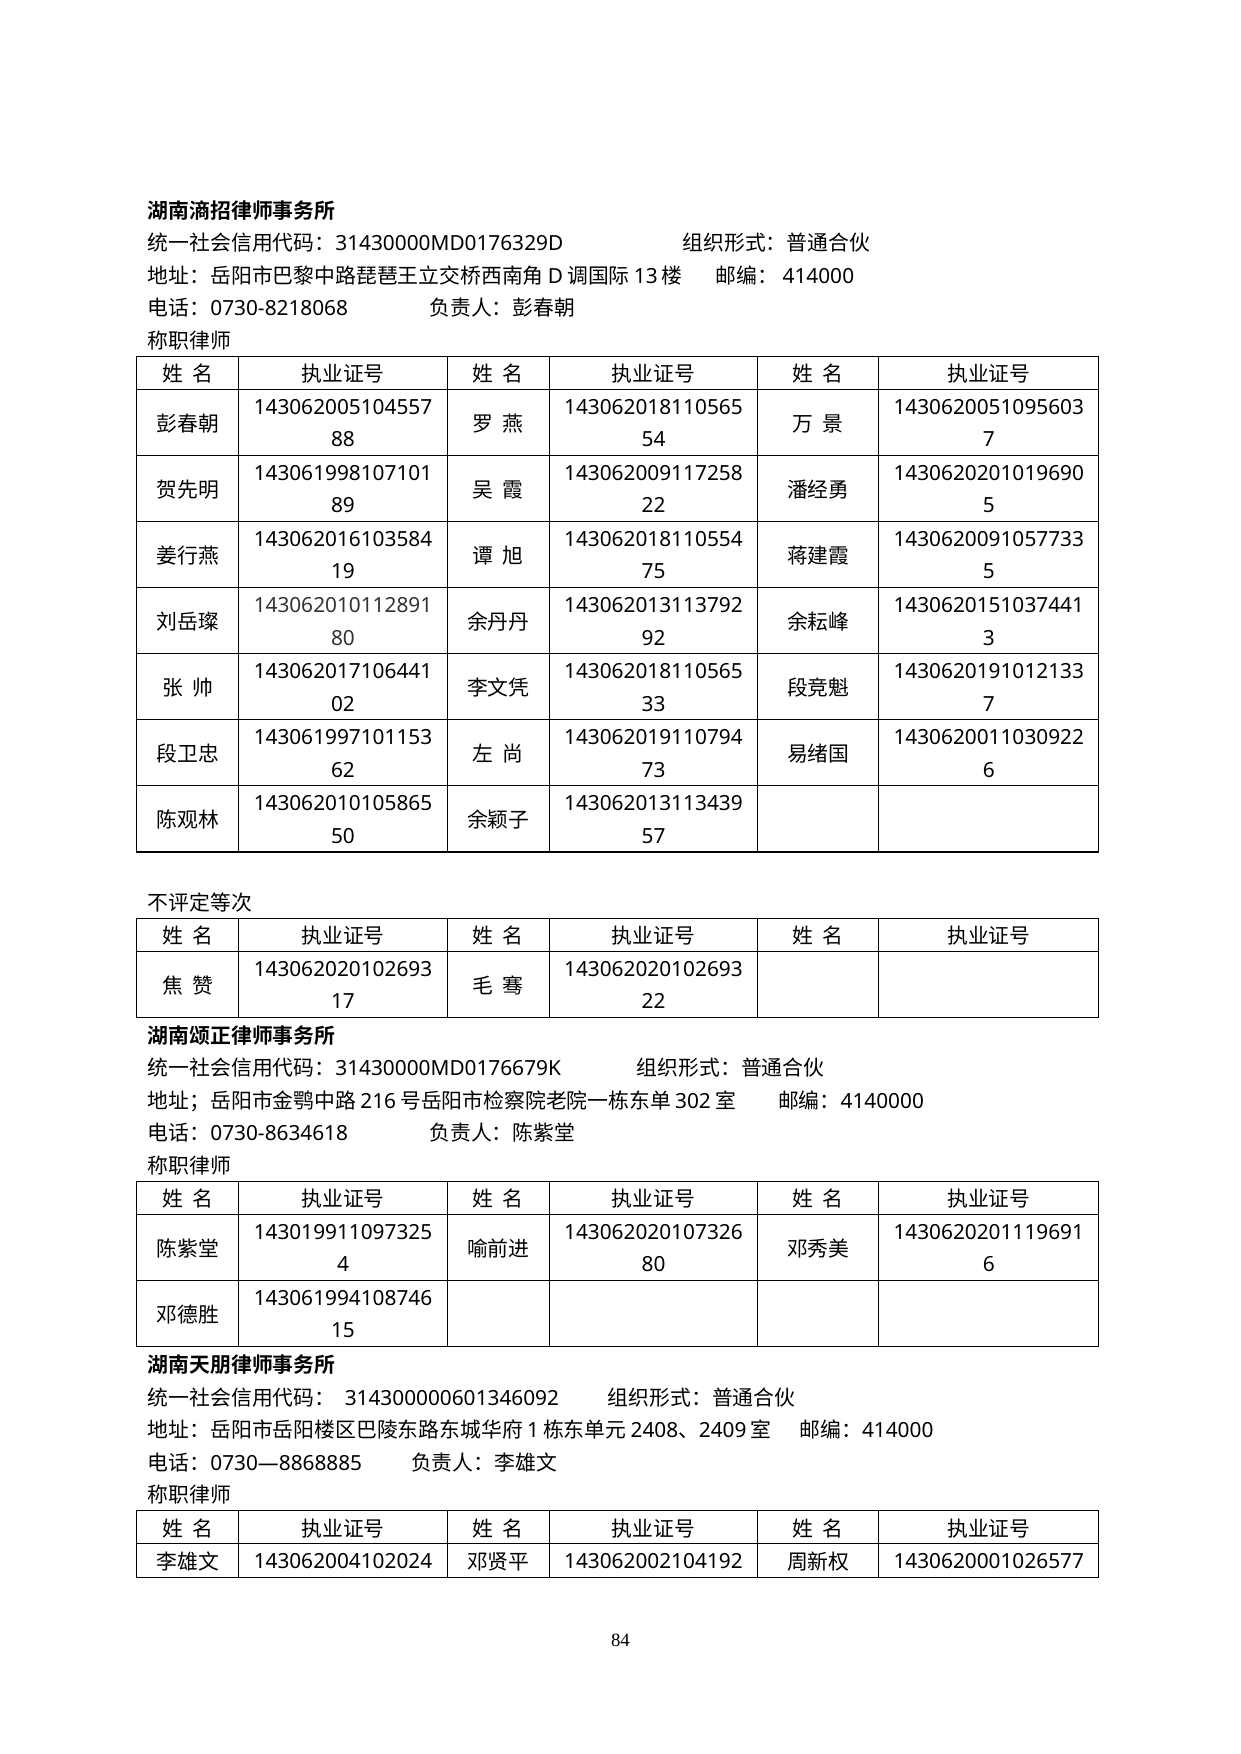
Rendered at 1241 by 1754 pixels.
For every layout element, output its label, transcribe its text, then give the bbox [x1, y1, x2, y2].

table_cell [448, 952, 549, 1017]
text 湖南天朋律师事务所 [148, 1347, 1093, 1380]
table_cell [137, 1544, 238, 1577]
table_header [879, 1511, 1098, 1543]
text 湖南颂正律师事务所 [148, 1018, 1093, 1051]
text 统一社会信用代码：31430000MD0176679K 组织形式：普通合伙 [148, 1051, 1093, 1083]
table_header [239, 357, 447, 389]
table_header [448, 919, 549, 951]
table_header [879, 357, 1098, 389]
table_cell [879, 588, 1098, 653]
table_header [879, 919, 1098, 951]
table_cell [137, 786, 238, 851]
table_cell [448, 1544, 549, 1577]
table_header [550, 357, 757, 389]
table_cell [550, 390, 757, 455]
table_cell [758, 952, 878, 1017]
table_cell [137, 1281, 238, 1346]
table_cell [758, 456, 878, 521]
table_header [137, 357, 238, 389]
text 电话：0730-8218068 负责人：彭春朝 [148, 291, 1093, 323]
text 称职律师 [148, 1477, 1093, 1510]
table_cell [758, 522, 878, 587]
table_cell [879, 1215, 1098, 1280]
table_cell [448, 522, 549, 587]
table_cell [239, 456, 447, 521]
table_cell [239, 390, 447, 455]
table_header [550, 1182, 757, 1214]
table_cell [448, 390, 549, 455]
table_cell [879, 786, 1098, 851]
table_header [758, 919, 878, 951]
text 不评定等次 [148, 885, 1093, 917]
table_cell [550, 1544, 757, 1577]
text 称职律师 [148, 1148, 1093, 1181]
text 电话：0730-8634618 负责人：陈紫堂 [148, 1116, 1093, 1148]
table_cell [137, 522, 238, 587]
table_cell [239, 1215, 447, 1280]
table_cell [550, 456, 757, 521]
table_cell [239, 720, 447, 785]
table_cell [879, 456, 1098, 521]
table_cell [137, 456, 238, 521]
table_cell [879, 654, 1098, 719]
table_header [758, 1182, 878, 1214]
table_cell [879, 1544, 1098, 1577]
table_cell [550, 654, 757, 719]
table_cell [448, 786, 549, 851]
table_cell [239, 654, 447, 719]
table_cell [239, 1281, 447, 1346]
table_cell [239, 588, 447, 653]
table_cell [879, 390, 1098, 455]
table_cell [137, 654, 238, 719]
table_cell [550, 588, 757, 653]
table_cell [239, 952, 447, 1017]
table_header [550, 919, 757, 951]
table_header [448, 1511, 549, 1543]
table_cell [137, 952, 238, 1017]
text 电话：0730—8868885 负责人：李雄文 [148, 1445, 1093, 1477]
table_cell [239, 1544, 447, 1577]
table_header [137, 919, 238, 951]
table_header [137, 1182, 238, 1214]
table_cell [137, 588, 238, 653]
text 地址：岳阳市巴黎中路琵琶王立交桥西南角D调国际13楼 邮编： 414000 [148, 258, 1093, 291]
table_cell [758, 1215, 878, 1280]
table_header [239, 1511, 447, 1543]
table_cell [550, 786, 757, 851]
text 湖南滳招律师事务所 [148, 193, 1093, 226]
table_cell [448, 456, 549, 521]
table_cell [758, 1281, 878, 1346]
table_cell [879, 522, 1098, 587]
text 地址；岳阳市金鹗中路216号岳阳市检察院老院一栋东单302室 邮编：4140000 [148, 1083, 1093, 1116]
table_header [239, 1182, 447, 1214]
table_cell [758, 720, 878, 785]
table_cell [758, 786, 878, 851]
text 统一社会信用代码： 314300000601346092 组织形式：普通合伙 [148, 1380, 1093, 1412]
text 统一社会信用代码：31430000MD0176329D 组织形式：普通合伙 [148, 226, 1093, 258]
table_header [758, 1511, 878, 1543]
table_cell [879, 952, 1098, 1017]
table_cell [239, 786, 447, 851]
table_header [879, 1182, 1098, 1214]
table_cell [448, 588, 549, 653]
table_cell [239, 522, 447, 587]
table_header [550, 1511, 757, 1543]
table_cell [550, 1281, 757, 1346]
text 地址：岳阳市岳阳楼区巴陵东路东城华府1栋东单元2408、2409室 邮编：414000 [148, 1412, 1093, 1445]
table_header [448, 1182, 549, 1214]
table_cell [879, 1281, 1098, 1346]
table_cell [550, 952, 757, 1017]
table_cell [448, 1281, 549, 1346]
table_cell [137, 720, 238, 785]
text 称职律师 [148, 323, 1093, 356]
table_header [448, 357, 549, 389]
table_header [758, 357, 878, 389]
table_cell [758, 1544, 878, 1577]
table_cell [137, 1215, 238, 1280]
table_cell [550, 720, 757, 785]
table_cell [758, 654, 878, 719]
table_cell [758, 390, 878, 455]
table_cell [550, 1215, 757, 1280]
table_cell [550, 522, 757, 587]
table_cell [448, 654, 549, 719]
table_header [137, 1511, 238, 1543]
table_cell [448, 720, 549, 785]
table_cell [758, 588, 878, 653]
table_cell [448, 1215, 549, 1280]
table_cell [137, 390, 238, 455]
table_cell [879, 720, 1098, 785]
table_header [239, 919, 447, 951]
